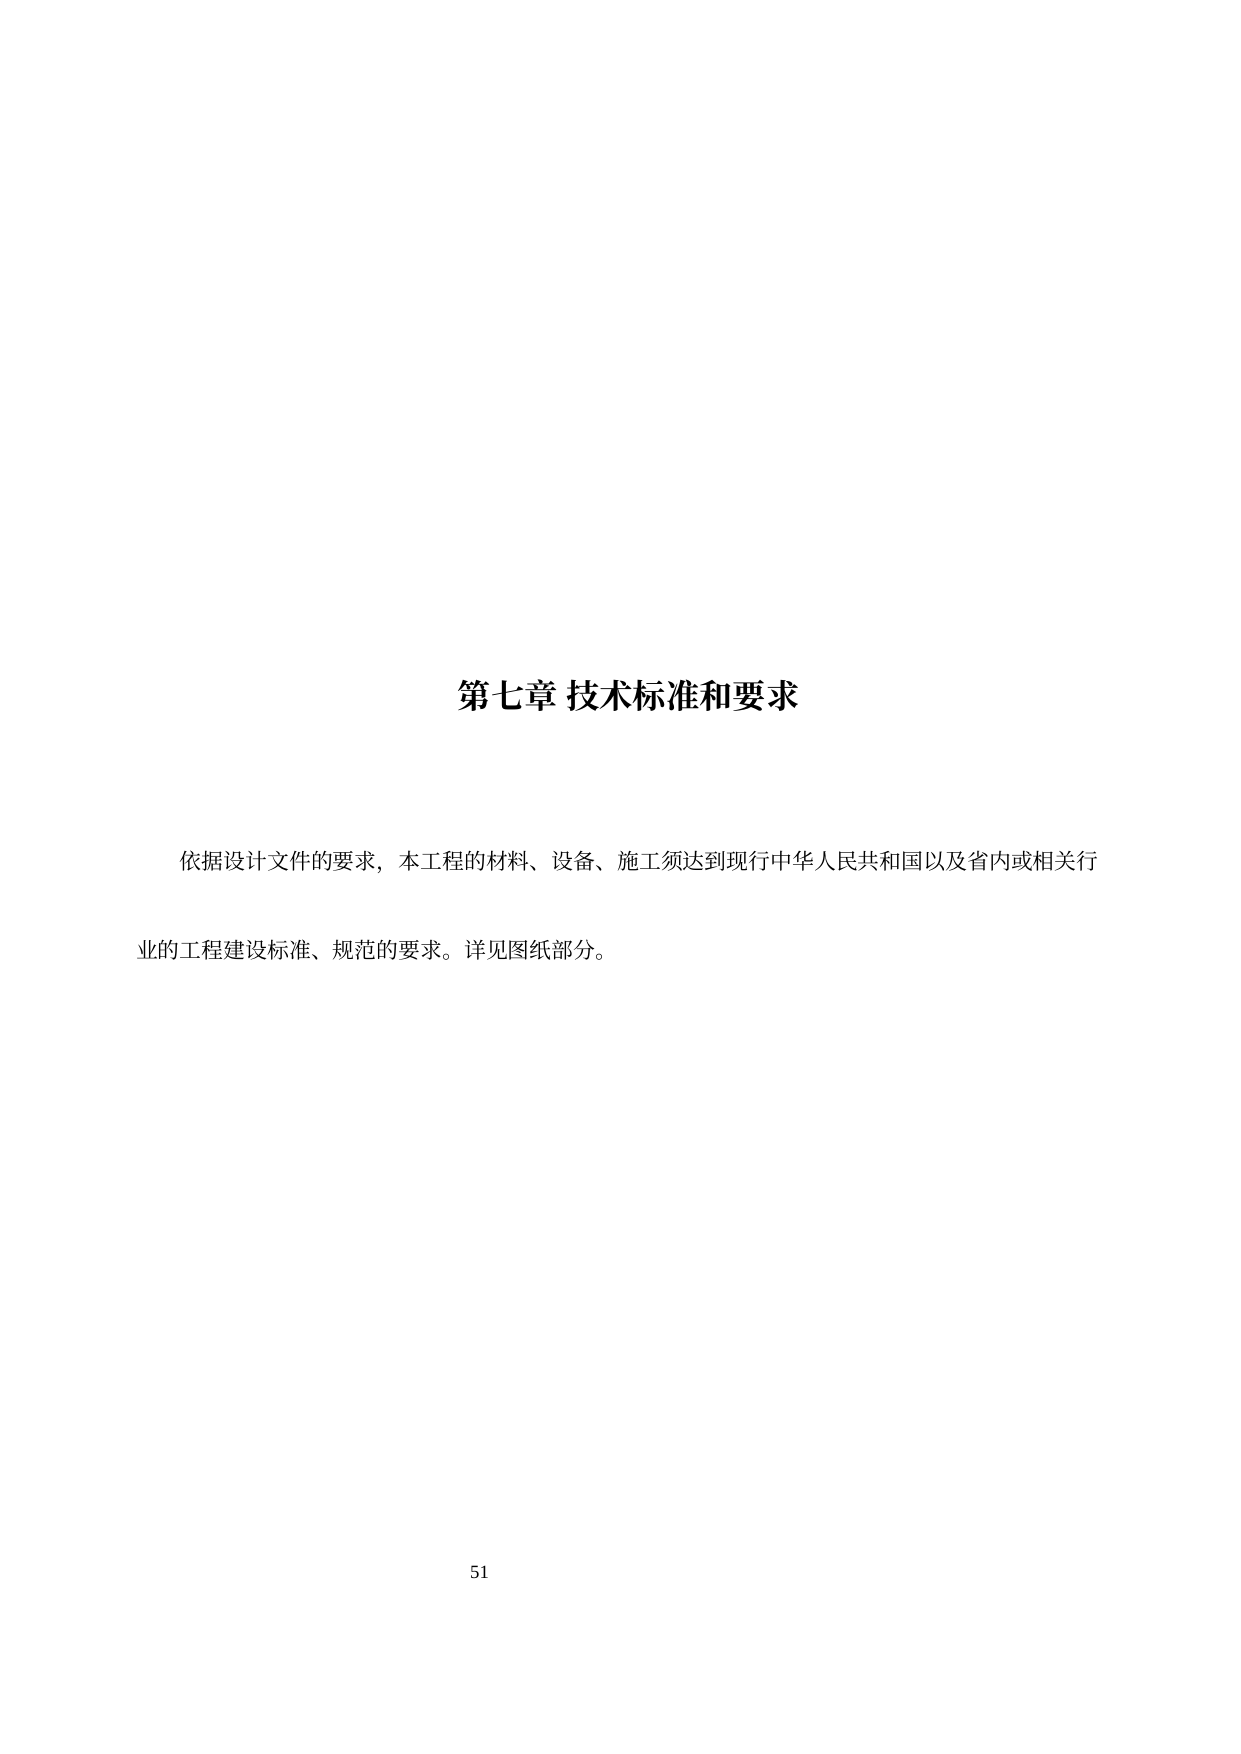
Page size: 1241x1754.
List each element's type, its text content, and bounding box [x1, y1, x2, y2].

text 第七章 技术标准和要求 [136, 664, 1104, 724]
text 依据设计文件的要求，本工程的材料、设备、施工须达到现行中华人民共和国以及省内或相关行业的工程建设标准、规范的要求。详见图纸部分。 [136, 830, 1104, 979]
